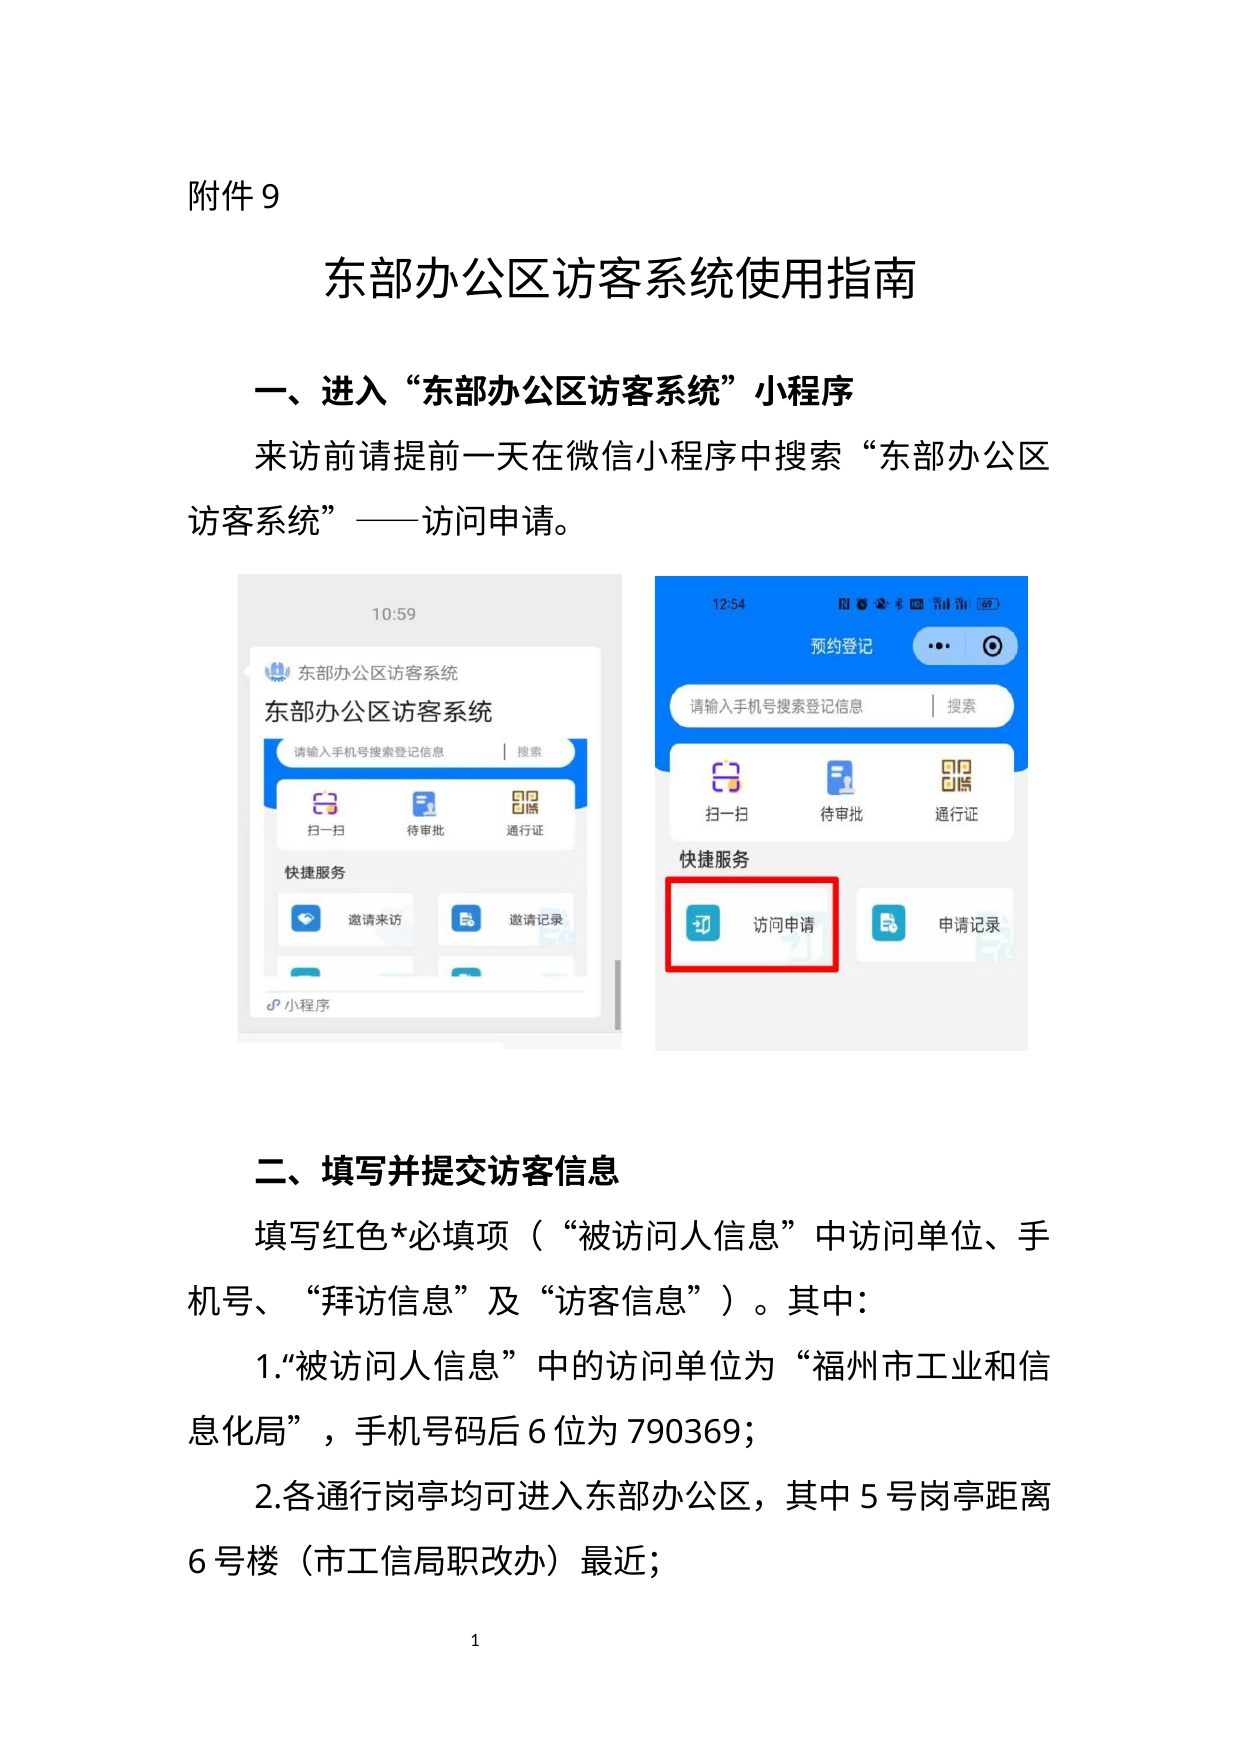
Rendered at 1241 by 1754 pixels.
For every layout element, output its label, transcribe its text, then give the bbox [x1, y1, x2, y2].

text 东部办公区访客系统使用指南 [187, 227, 1053, 324]
list 一、进入“东部办公区访客系统”小程序 [187, 357, 1053, 422]
list 二、填写并提交访客信息 [187, 1137, 1053, 1202]
picture [237, 574, 623, 1049]
list 来访前请提前一天在微信小程序中搜索“东部办公区访客系统”——访问申请。 [187, 422, 1053, 552]
list 2.各通行岗亭均可进入东部办公区，其中5号岗亭距离6号楼（市工信局职改办）最近； [187, 1462, 1053, 1592]
text 附件 [187, 162, 1053, 227]
picture [655, 576, 1028, 1051]
list 填写红色*必填项（“被访问人信息”中访问单位、手机号、“拜访信息”及“访客信息”）。其中： [187, 1202, 1053, 1332]
list 1.“被访问人信息”中的访问单位为“福州市工业和信息化局”，手机号码后6位为790369； [187, 1332, 1053, 1462]
